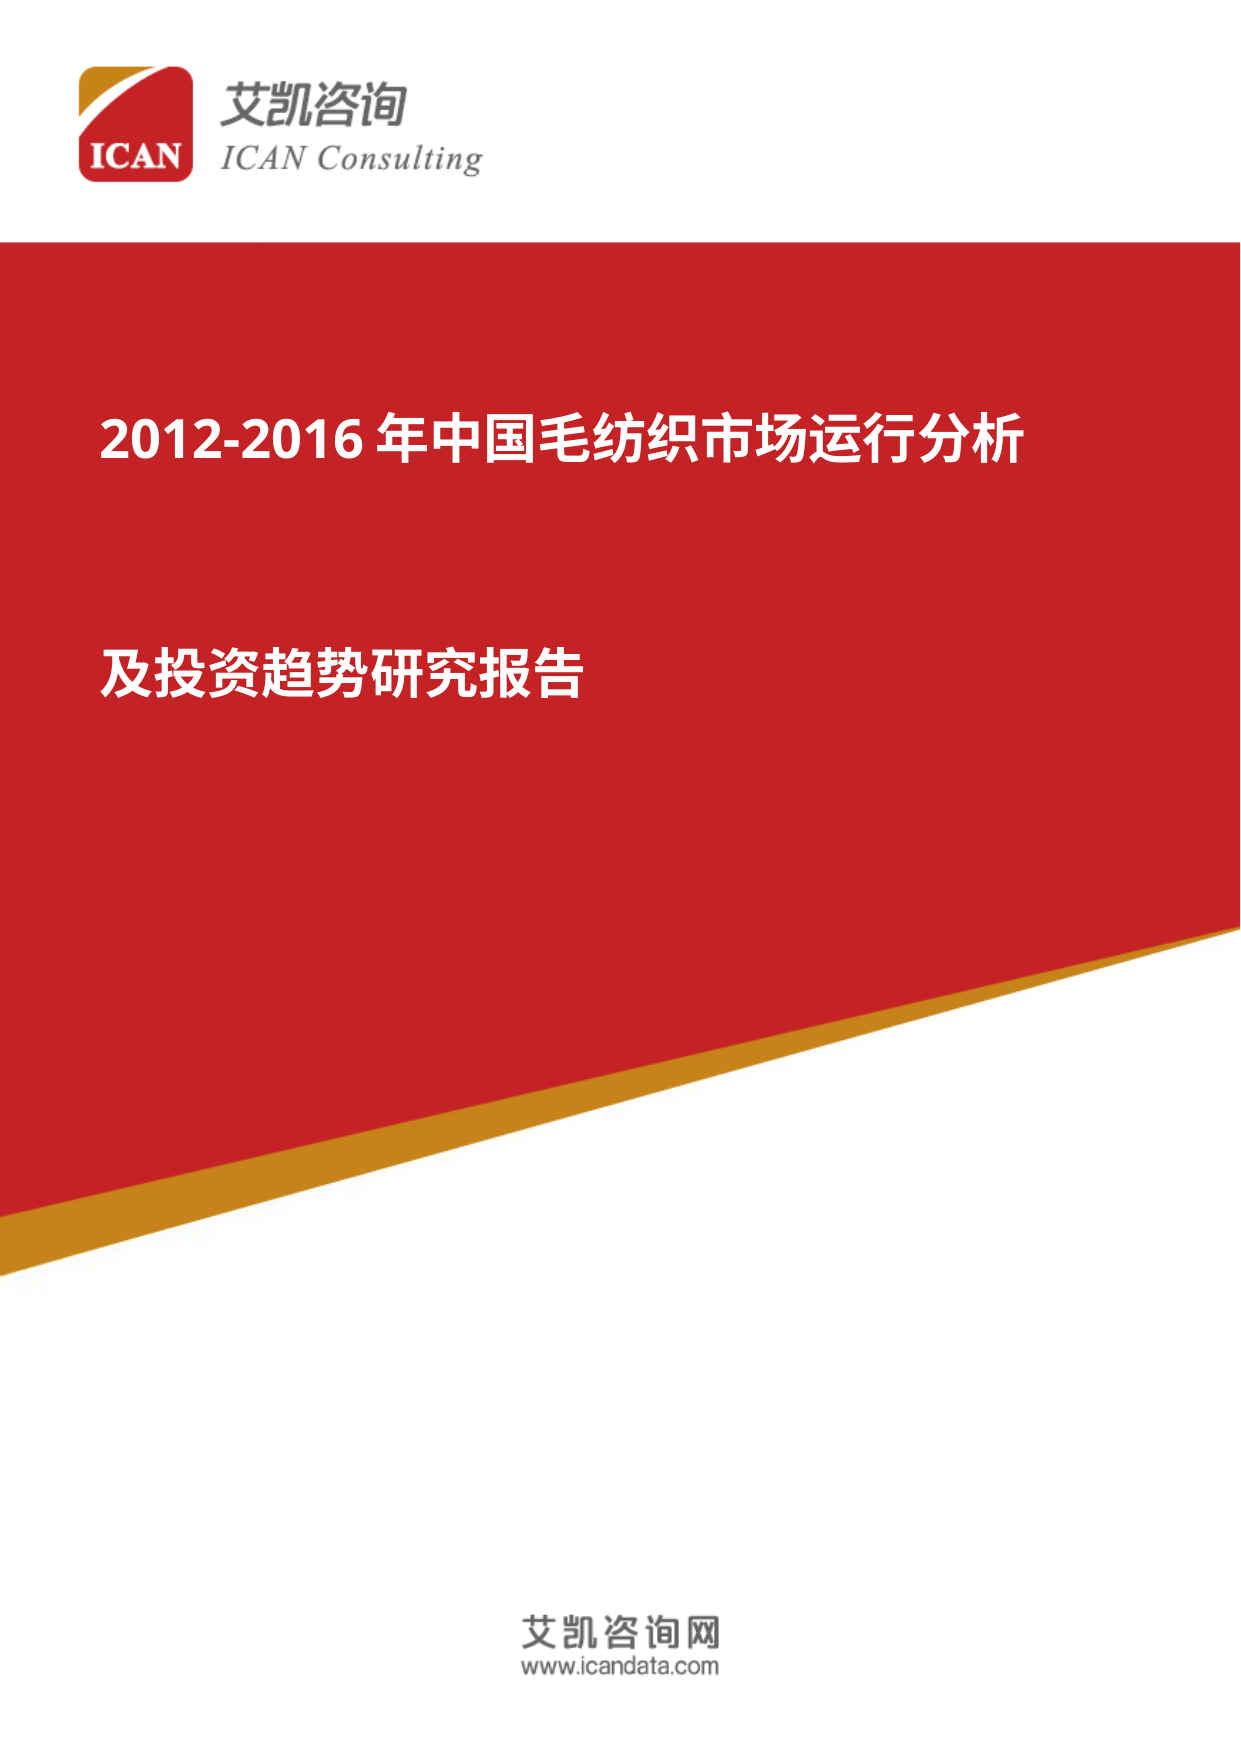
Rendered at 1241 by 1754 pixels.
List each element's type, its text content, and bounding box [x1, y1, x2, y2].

picture [0, 5, 1241, 1754]
subtitle 2012-2016年中国毛纺织市场运行分析及投资趋势研究报告 [99, 386, 1053, 718]
